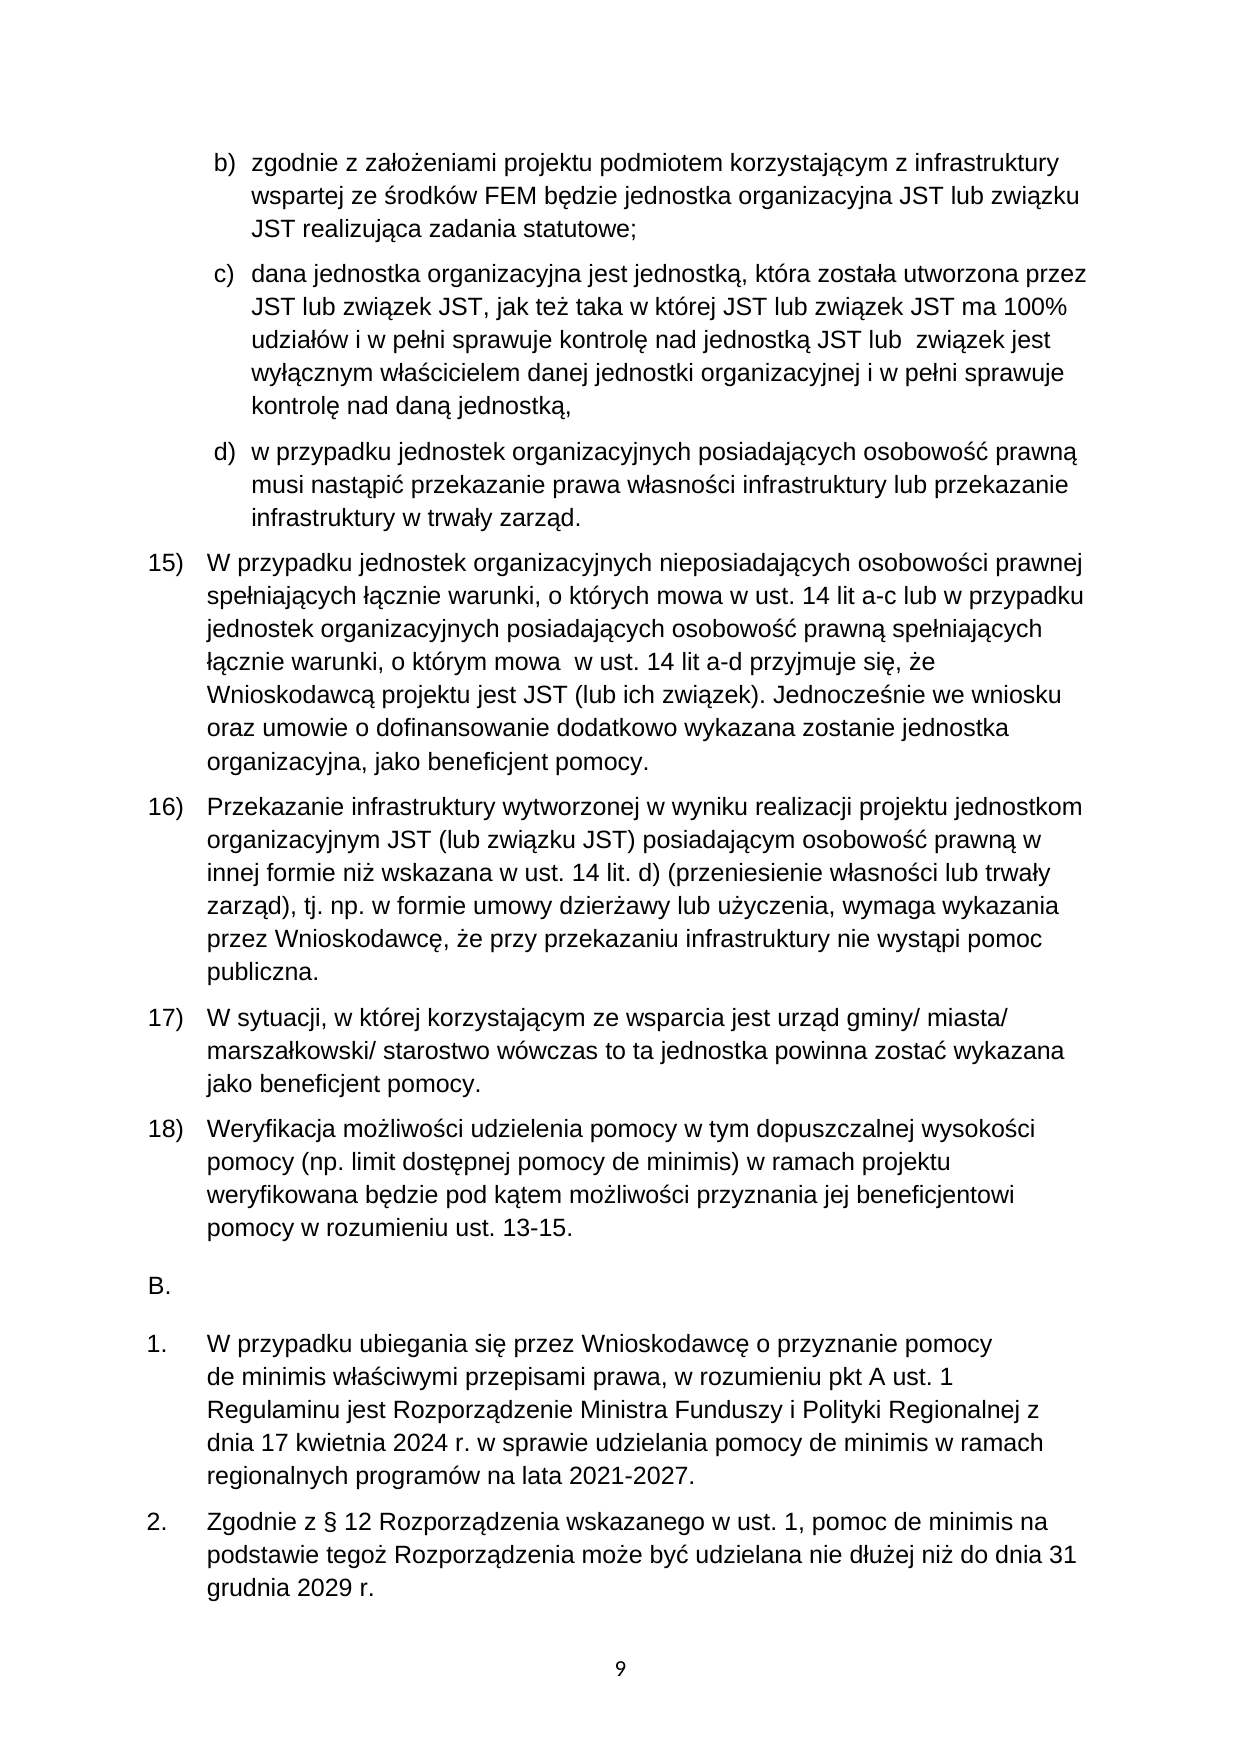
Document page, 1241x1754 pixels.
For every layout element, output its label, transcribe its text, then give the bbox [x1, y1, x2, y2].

list Przekazanie infrastruktury wytworzonej w wyniku realizacji projektu jednostkom organizacyjnym JST (lub związku JST) posiadającym osobowość prawną w innej formie niż wskazana w ust. 14 lit. d) (przeniesienie własności lub trwały zarząd), tj. np. w formie umowy dzierżawy lub użyczenia, wymaga wykazania przez Wnioskodawcę, że przy przekazaniu infrastruktury nie wystąpi pomoc publiczna. [148, 792, 1093, 986]
list W sytuacji, w której korzystającym ze wsparcia jest urząd gminy/ miasta/ marszałkowski/ starostwo wówczas to ta jednostka powinna zostać wykazana jako beneficjent pomocy. [148, 1003, 1093, 1097]
text B. [148, 1271, 1093, 1300]
list Weryfikacja możliwości udzielenia pomocy w tym dopuszczalnej wysokości pomocy (np. limit dostępnej pomocy de minimis) w ramach projektu weryfikowana będzie pod kątem możliwości przyznania jej beneficjentowi pomocy w rozumieniu ust. 13-15. [148, 1114, 1093, 1242]
list dana jednostka organizacyjna jest jednostką, która została utworzona przez JST lub związek JST, jak też taka w której JST lub związek JST ma 100% udziałów i w pełni sprawuje kontrolę nad jednostką JST lub związek jest wyłącznym właścicielem danej jednostki organizacyjnej i w pełni sprawuje kontrolę nad daną jednostką, [214, 259, 1093, 420]
list Zgodnie z § 12 Rozporządzenia wskazanego w ust. 1, pomoc de minimis na podstawie tegoż Rozporządzenia może być udzielana nie dłużej niż do dnia 31 grudnia 2029 r. [146, 1507, 1093, 1602]
list W przypadku jednostek organizacyjnych nieposiadających osobowości prawnej spełniających łącznie warunki, o których mowa w ust. 14 lit a-c lub w przypadku jednostek organizacyjnych posiadających osobowość prawną spełniających łącznie warunki, o którym mowa w ust. 14 lit a-d przyjmuje się, że Wnioskodawcą projektu jest JST (lub ich związek). Jednocześnie we wniosku oraz umowie o dofinansowanie dodatkowo wykazana zostanie jednostka organizacyjna, jako beneficjent pomocy. [148, 548, 1093, 775]
list W przypadku ubiegania się przez Wnioskodawcę o przyznanie pomocy de minimis właściwymi przepisami prawa, w rozumieniu pkt A ust. 1 Regulaminu jest Rozporządzenie Ministra Funduszy i Polityki Regionalnej z dnia 17 kwietnia 2024 r. w sprawie udzielania pomocy de minimis w ramach regionalnych programów na lata 2021-2027. [146, 1329, 1093, 1490]
list zgodnie z założeniami projektu podmiotem korzystającym z infrastruktury wspartej ze środków FEM będzie jednostka organizacyjna JST lub związku JST realizująca zadania statutowe; [214, 148, 1093, 242]
list w przypadku jednostek organizacyjnych posiadających osobowość prawną musi nastąpić przekazanie prawa własności infrastruktury lub przekazanie infrastruktury w trwały zarząd. [214, 437, 1093, 532]
